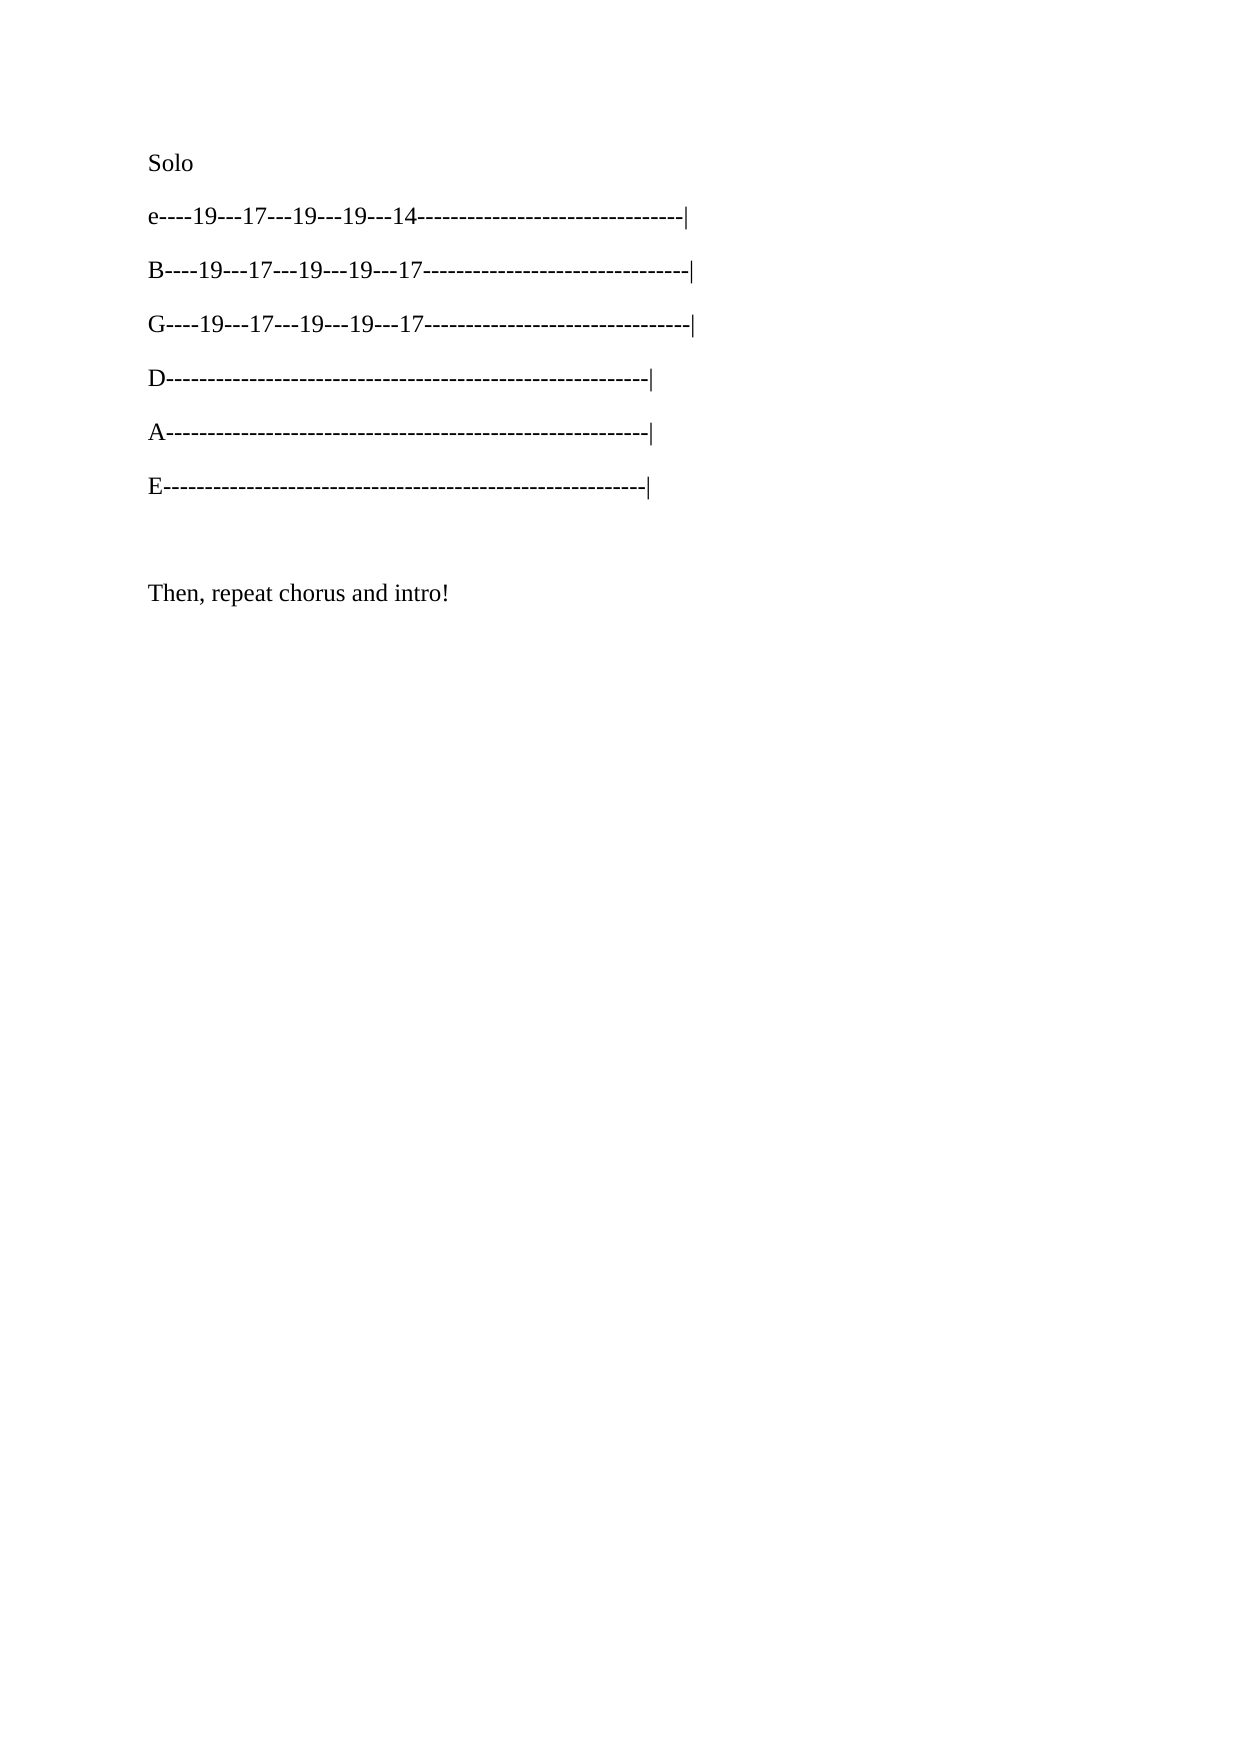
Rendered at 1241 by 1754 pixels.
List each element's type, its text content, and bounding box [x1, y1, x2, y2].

text e----19---17---19---19---14--------------------------------| [148, 201, 1093, 230]
text Then, repeat chorus and intro! [148, 578, 1093, 607]
text G----19---17---19---19---17--------------------------------| [148, 309, 1093, 338]
text B----19---17---19---19---17--------------------------------| [148, 255, 1093, 284]
text E----------------------------------------------------------| [148, 471, 1093, 499]
text A----------------------------------------------------------| [148, 417, 1093, 446]
text D----------------------------------------------------------| [148, 363, 1093, 392]
text Solo [148, 148, 1093, 176]
